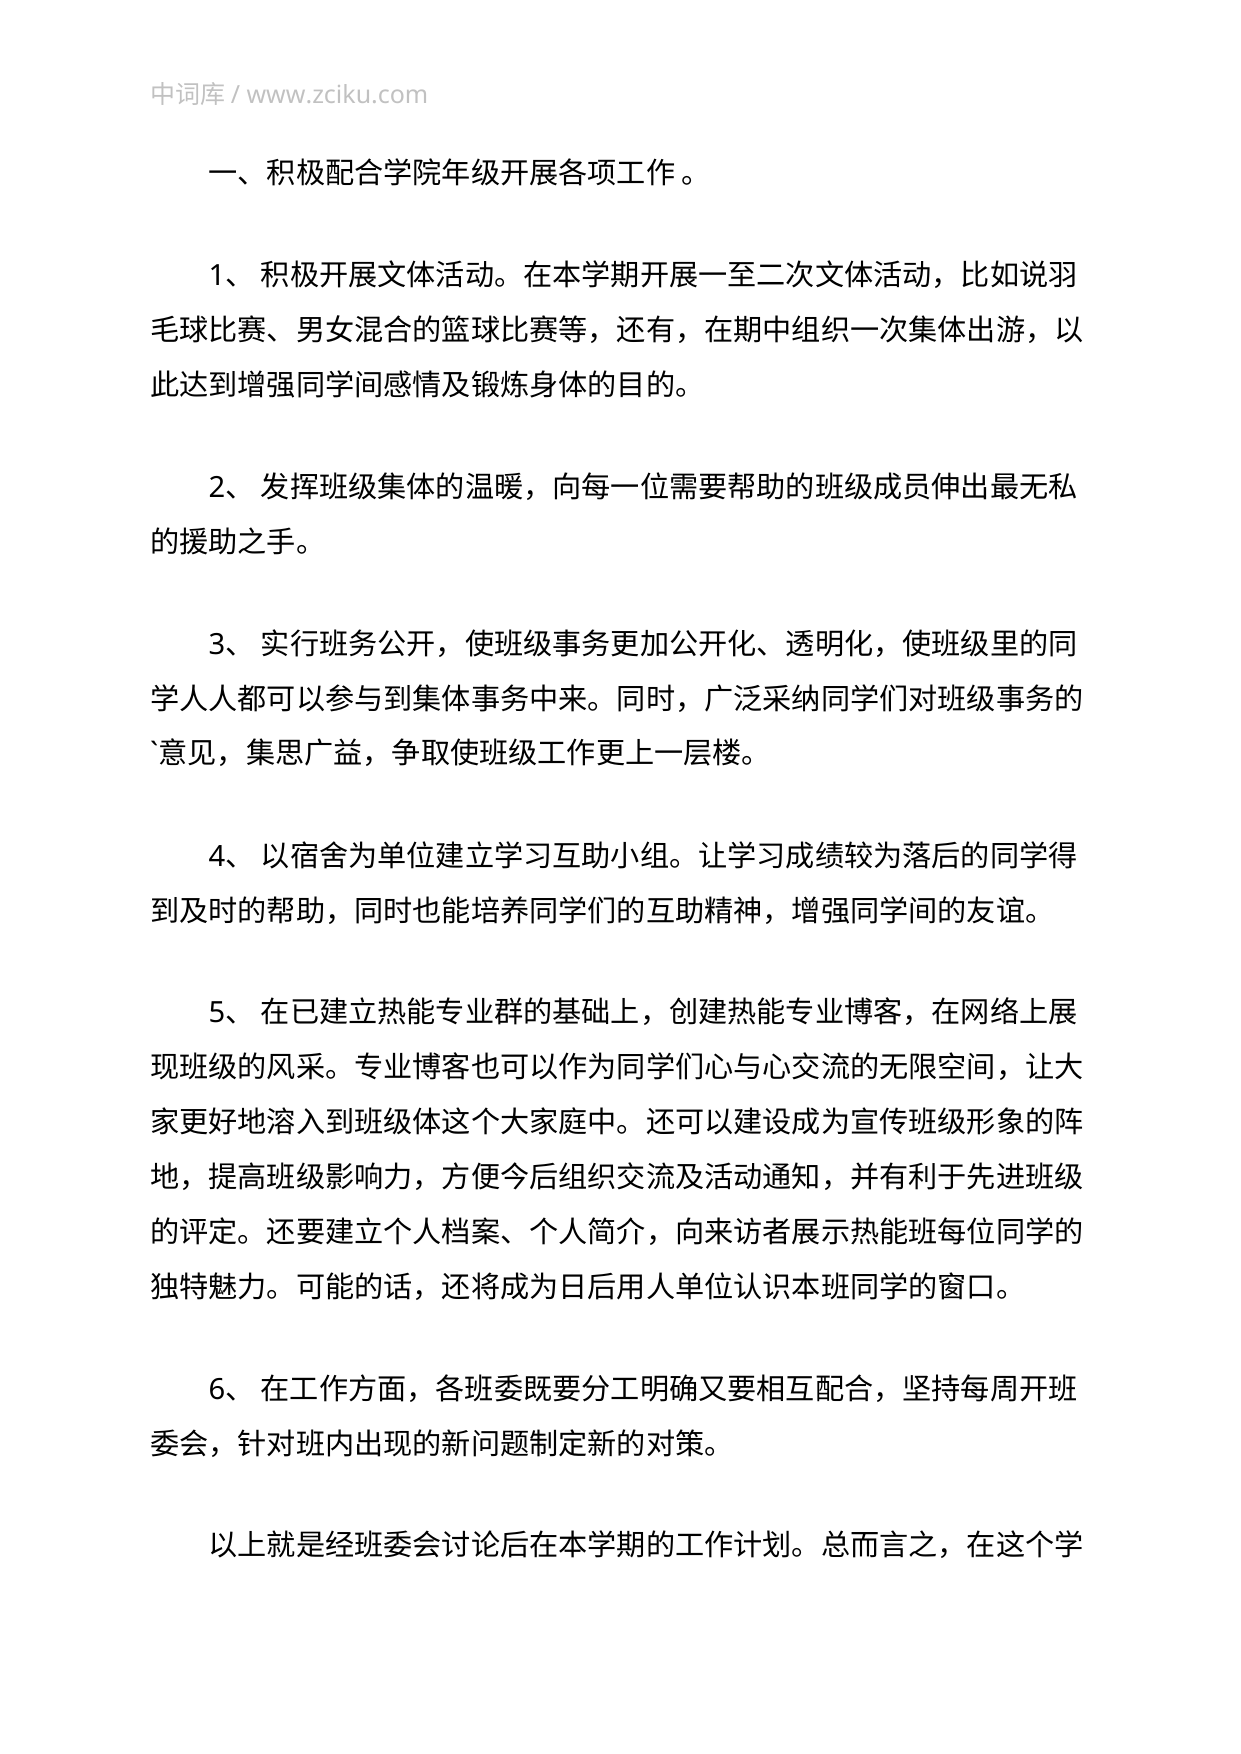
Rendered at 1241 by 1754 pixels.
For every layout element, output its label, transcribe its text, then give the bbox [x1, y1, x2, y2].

text 1、 积极开展文体活动。在本学期开展一至二次文体活动，比如说羽毛球比赛、男女混合的篮球比赛等，还有，在期中组织一次集体出游，以此达到增强同学间感情及锻炼身体的目的。 [150, 252, 1090, 404]
text 2、 发挥班级集体的温暖，向每一位需要帮助的班级成员伸出最无私的援助之手。 [150, 463, 1090, 561]
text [150, 1522, 1090, 1564]
text 5、 在已建立热能专业群的基础上，创建热能专业博客，在网络上展现班级的风采。专业博客也可以作为同学们心与心交流的无限空间，让大家更好地溶入到班级体这个大家庭中。还可以建设成为宣传班级形象的阵地，提高班级影响力，方便今后组织交流及活动通知，并有利于先进班级的评定。还要建立个人档案、个人简介，向来访者展示热能班每位同学的独特魅力。可能的话，还将成为日后用人单位认识本班同学的窗口。 [150, 989, 1090, 1306]
text 4、 以宿舍为单位建立学习互助小组。让学习成绩较为落后的同学得到及时的帮助，同时也能培养同学们的互助精神，增强同学间的友谊。 [150, 832, 1090, 929]
text 6、 在工作方面，各班委既要分工明确又要相互配合，坚持每周开班委会，针对班内出现的新问题制定新的对策。 [150, 1365, 1090, 1462]
text 3、 实行班务公开，使班级事务更加公开化、透明化，使班级里的同学人人都可以参与到集体事务中来。同时，广泛采纳同学们对班级事务的`意见，集思广益，争取使班级工作更上一层楼。 [150, 620, 1090, 772]
text 一、积极配合学院年级开展各项工作 。 [150, 150, 1090, 192]
